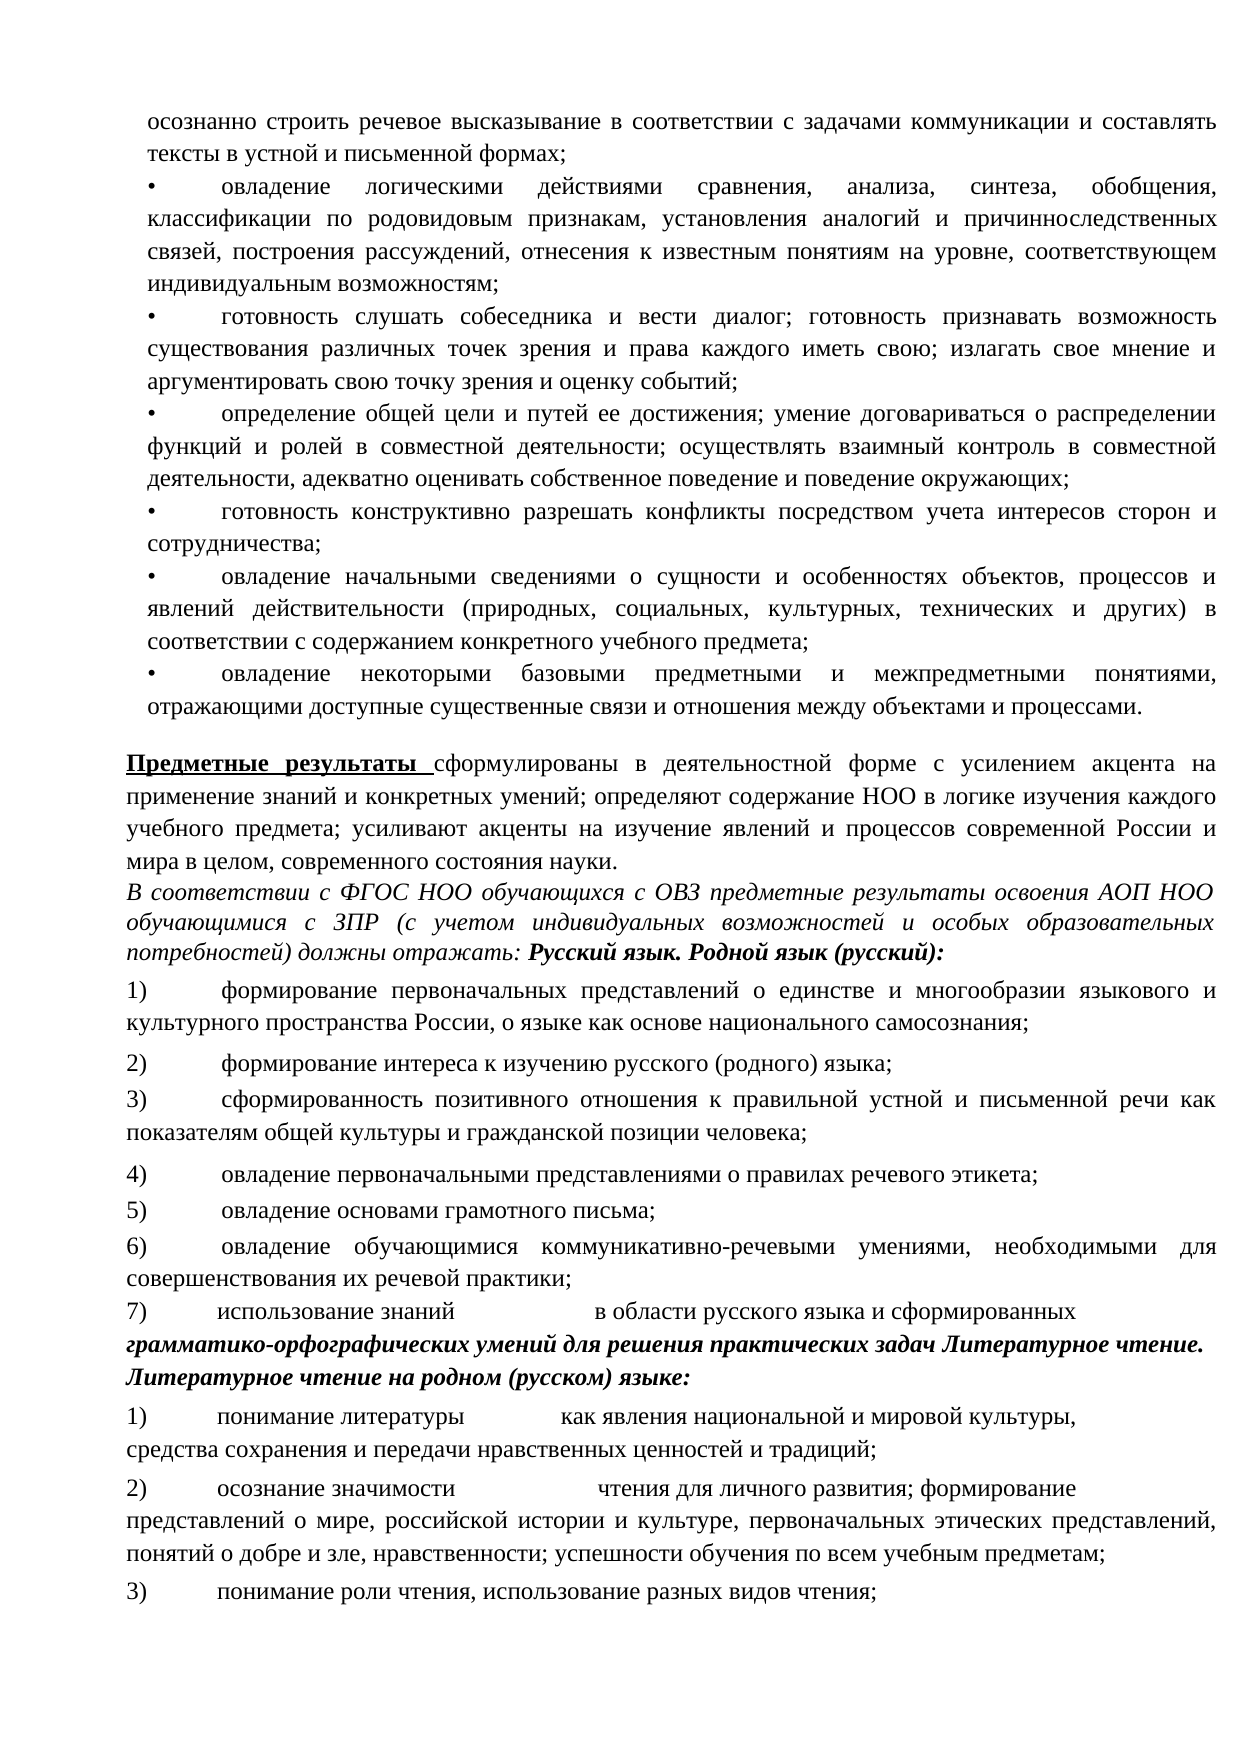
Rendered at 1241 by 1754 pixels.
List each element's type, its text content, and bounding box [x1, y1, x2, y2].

list овладение обучающимися коммуникативно-речевыми умениями, необходимыми для совершенствования их речевой практики; [126, 1228, 1217, 1293]
list формирование первоначальных представлений о единстве и многообразии языкового и культурного пространства России, о языке как основе национального самосознания; [126, 972, 1217, 1037]
list овладение начальными сведениями о сущности и особенностях объектов, процессов и явлений действительности (природных, социальных, культурных, технических и других) в соответствии с содержанием конкретного учебного предмета; [147, 558, 1217, 656]
list овладение первоначальными представлениями о правилах речевого этикета; [126, 1160, 1217, 1188]
text грамматико-орфографических умений для решения практических задач Литературное чтение. Литературное чтение на родном (русском) языке: [126, 1326, 1217, 1392]
list овладение некоторыми базовыми предметными и межпредметными понятиями, отражающими доступные существенные связи и отношения между объектами и процессами. [147, 656, 1217, 721]
list готовность конструктивно разрешать конфликты посредством учета интересов сторон и сотрудничества; [147, 493, 1217, 558]
list сформированность позитивного отношения к правильной устной и письменной речи как показателям общей культуры и гражданской позиции человека; [126, 1081, 1217, 1147]
list овладение основами грамотного письма; [126, 1196, 1217, 1224]
text В соответствии с ФГОС НОО обучающихся с ОВЗ предметные результаты освоения АОП НОО обучающимися с ЗПР (с учетом индивидуальных возможностей и особых образовательных потребностей) должны отражать: Русский язык. Родной язык (русский): [126, 876, 1217, 966]
list использование знаний в области русского языка и сформированных [126, 1293, 1217, 1326]
list формирование интереса к изучению русского (родного) языка; [126, 1049, 1217, 1077]
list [147, 103, 1217, 168]
list понимание роли чтения, использование разных видов чтения; [126, 1578, 1217, 1605]
list осознание значимости чтения для личного развития; формирование [126, 1470, 1217, 1503]
list готовность слушать собеседника и вести диалог; готовность признавать возможность существования различных точек зрения и права каждого иметь свою; излагать свое мнение и аргументировать свою точку зрения и оценку событий; [147, 298, 1217, 396]
list овладение логическими действиями сравнения, анализа, синтеза, обобщения, классификации по родовидовым признакам, установления аналогий и причинноследственных связей, построения рассуждений, отнесения к известным понятиям на уровне, соответствующем индивидуальным возможностям; [147, 168, 1217, 298]
text представлений о мире, российской истории и культуре, первоначальных этических представлений, понятий о добре и зле, нравственности; успешности обучения по всем учебным предметам; [126, 1503, 1217, 1568]
text средства сохранения и передачи нравственных ценностей и традиций; [126, 1431, 1217, 1464]
list понимание литературы как явления национальной и мировой культуры, [126, 1399, 1217, 1431]
text Предметные результаты сформулированы в деятельностной форме с усилением акцента на применение знаний и конкретных умений; определяют содержание НОО в логике изучения каждого учебного предмета; усиливают акценты на изучение явлений и процессов современной России и мира в целом, современного состояния науки. [126, 746, 1217, 876]
list определение общей цели и путей ее достижения; умение договариваться о распределении функций и ролей в совместной деятельности; осуществлять взаимный контроль в совместной деятельности, адекватно оценивать собственное поведение и поведение окружающих; [147, 396, 1217, 493]
